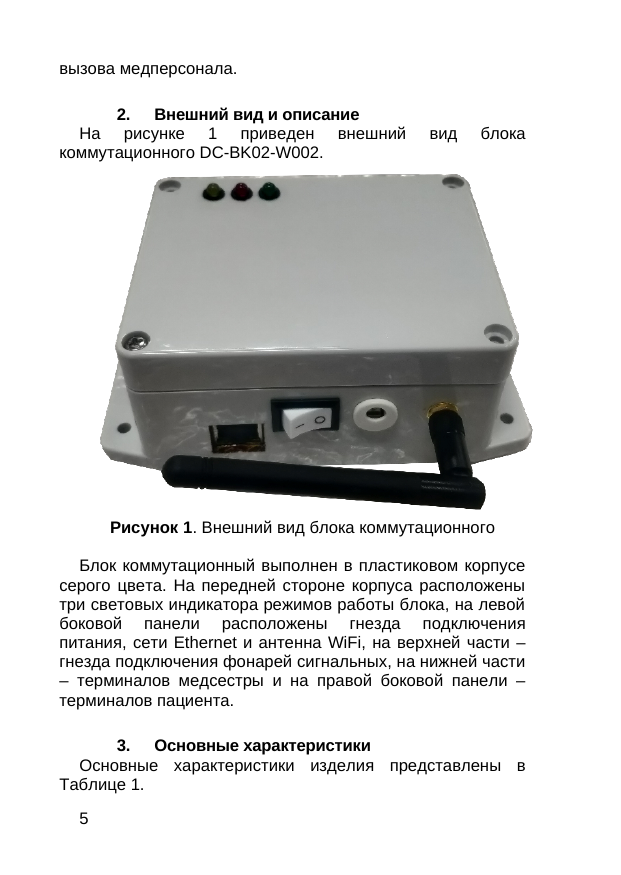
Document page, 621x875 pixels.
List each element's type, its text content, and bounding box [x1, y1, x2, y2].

text Основные характеристики изделия представлены в Таблице 1. [59, 755, 526, 794]
text Блок коммутационный выполнен в пластиковом корпусе серого цвета. На передней стороне корпуса расположены три световых индикатора режимов работы блока, на левой боковой панели расположены гнезда подключения питания, сети Ethernet и антенна WiFi, на верхней части – гнезда подключения фонарей сигнальных, на нижней части – терминалов медсестры и на правой боковой панели – терминалов пациента. [59, 556, 526, 709]
subtitle Внешний вид и описание [117, 105, 526, 124]
text Рисунок 1. Внешний вид блока коммутационного [59, 518, 526, 537]
subtitle Основные характеристики [117, 736, 526, 755]
picture [79, 162, 544, 518]
text На рисунке 1 приведен внешний вид блока коммутационного DC-BK02-W002. [59, 124, 526, 162]
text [59, 59, 526, 78]
